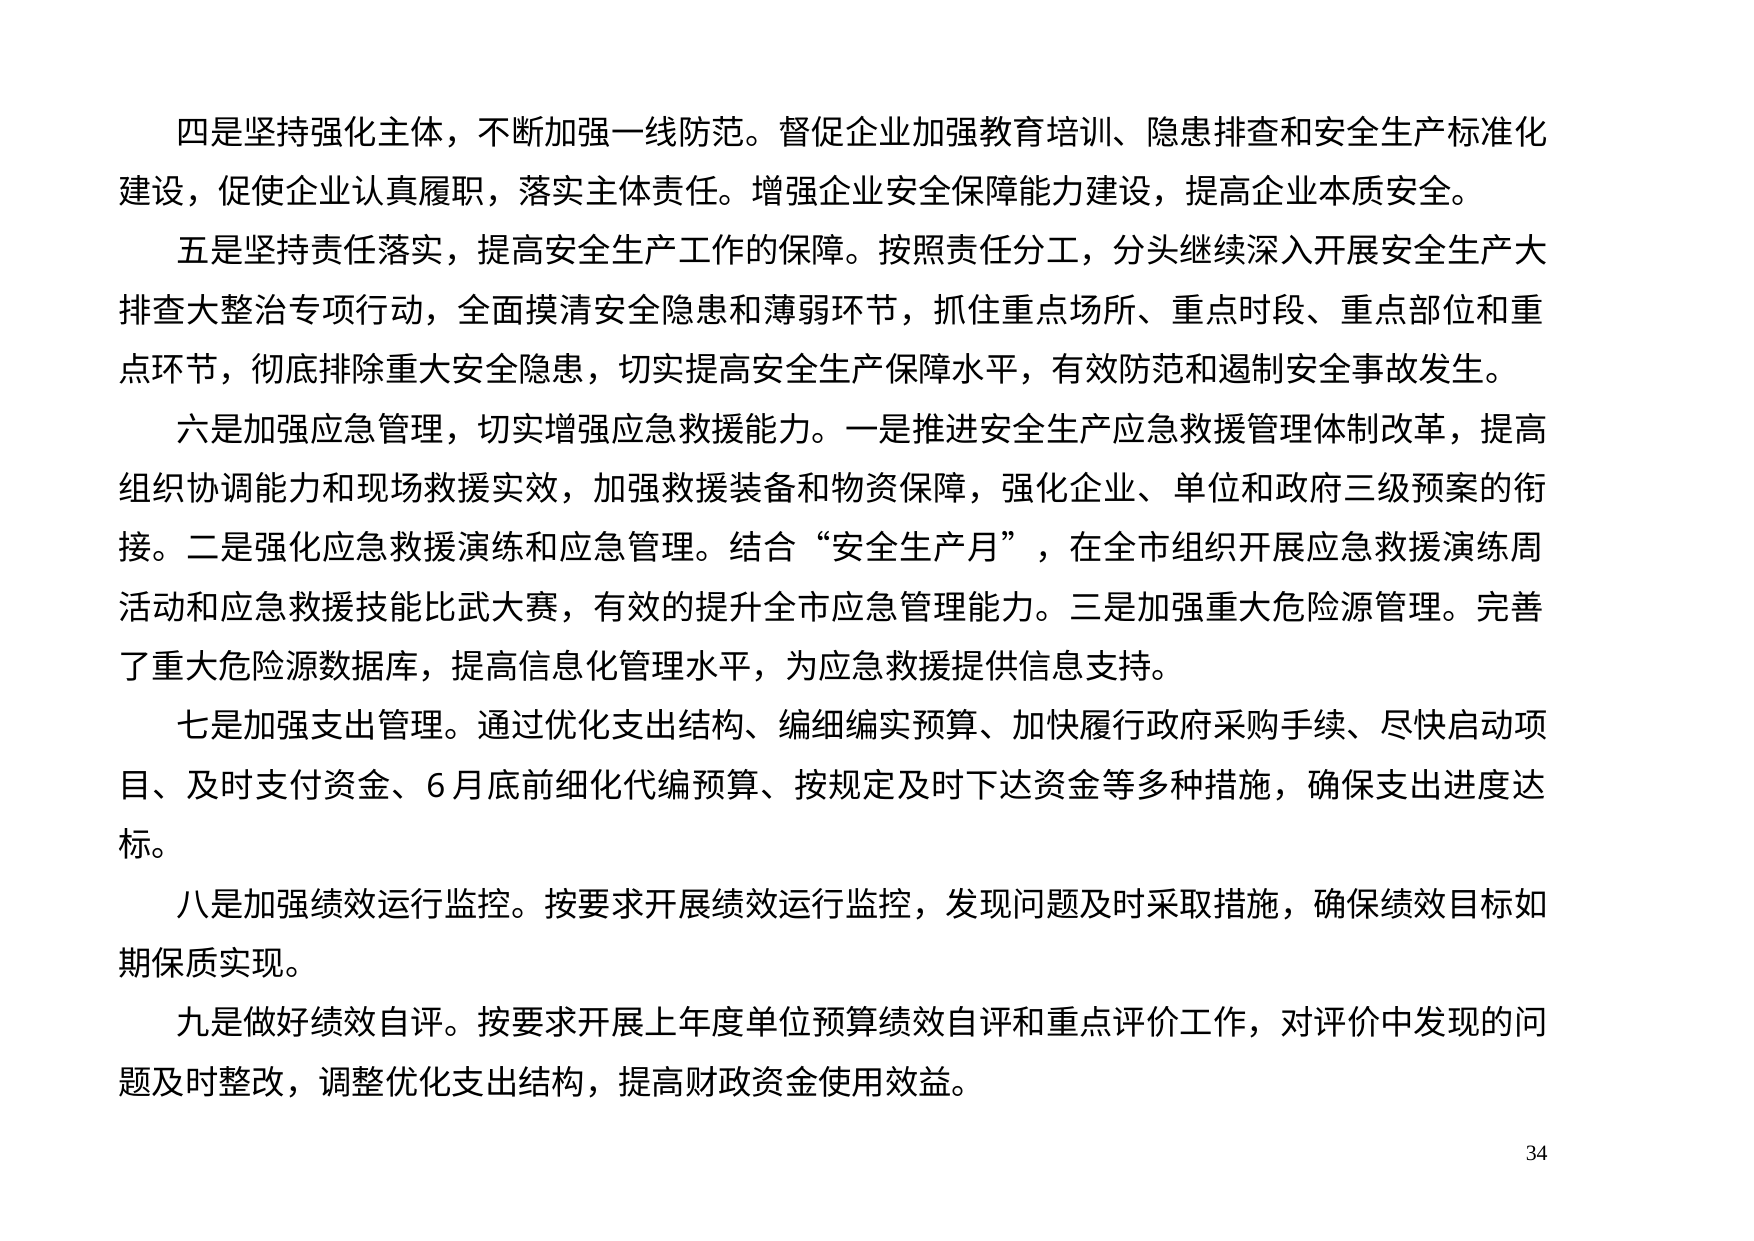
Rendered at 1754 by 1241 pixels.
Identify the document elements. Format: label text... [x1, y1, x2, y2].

text 六是加强应急管理，切实增强应急救援能力。一是推进安全生产应急救援管理体制改革，提高组织协调能力和现场救援实效，加强救援装备和物资保障，强化企业、单位和政府三级预案的衔接。二是强化应急救援演练和应急管理。结合“安全生产月”，在全市组织开展应急救援演练周活动和应急救援技能比武大赛，有效的提升全市应急管理能力。三是加强重大危险源管理。完善了重大危险源数据库，提高信息化管理水平，为应急救援提供信息支持。 [118, 393, 1547, 690]
text 五是坚持责任落实，提高安全生产工作的保障。按照责任分工，分头继续深入开展安全生产大排查大整治专项行动，全面摸清安全隐患和薄弱环节，抓住重点场所、重点时段、重点部位和重点环节，彻底排除重大安全隐患，切实提高安全生产保障水平，有效防范和遏制安全事故发生。 [118, 215, 1547, 393]
text 七是加强支出管理。通过优化支出结构、编细编实预算、加快履行政府采购手续、尽快启动项目、及时支付资金、6月底前细化代编预算、按规定及时下达资金等多种措施，确保支出进度达标。 [118, 690, 1547, 868]
text 八是加强绩效运行监控。按要求开展绩效运行监控，发现问题及时采取措施，确保绩效目标如期保质实现。 [118, 868, 1547, 987]
text 四是坚持强化主体，不断加强一线防范。督促企业加强教育培训、隐患排查和安全生产标准化建设，促使企业认真履职，落实主体责任。增强企业安全保障能力建设，提高企业本质安全。 [118, 97, 1547, 215]
text 九是做好绩效自评。按要求开展上年度单位预算绩效自评和重点评价工作，对评价中发现的问题及时整改，调整优化支出结构，提高财政资金使用效益。 [118, 987, 1547, 1106]
